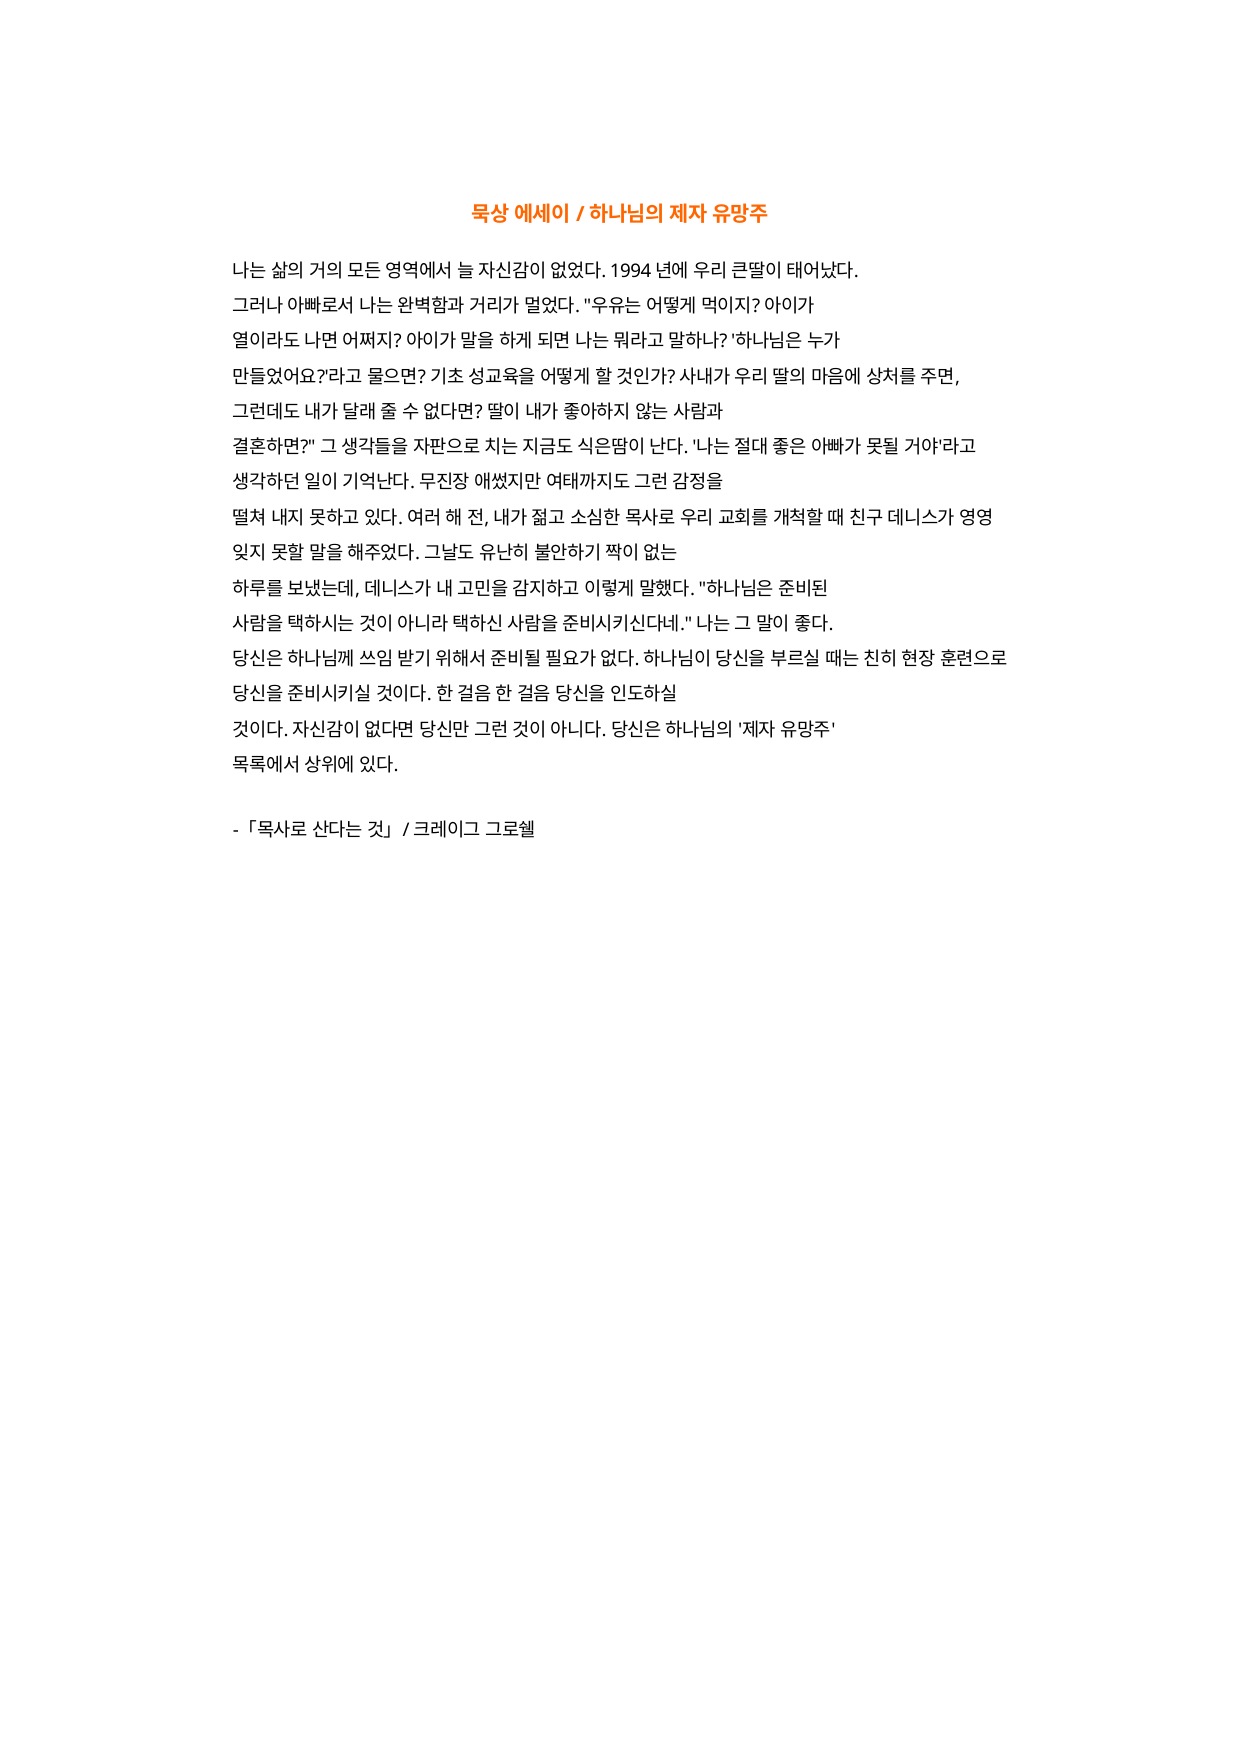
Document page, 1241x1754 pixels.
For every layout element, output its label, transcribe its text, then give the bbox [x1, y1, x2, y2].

table_header 묵상 에세이 / 하나님의 제자 유망주 [233, 177, 1008, 255]
table_cell 나는 삶의 거의 모든 영역에서 늘 자신감이 없었다. 1994년에 우리 큰딸이 태어났다. 그러나 아빠로서 나는 완벽함과 거리가 멀었다. "우유는 어떻게 먹이지? 아이가 열이라도 나면 어쩌지? 아이가 말을 하게 되면 나는 뭐라고 말하나? '하나님은 누가 만들었어요?'라고 물으면? 기초 성교육을 어떻게 할 것인가? 사내가 우리 딸의 마음에 상처를 주면, 그런데도 내가 달래 줄 수 없다면? 딸이 내가 좋아하지 않는 사람과 결혼하면?" 그 생각들을 자판으로 치는 지금도 식은땀이 난다. '나는 절대 좋은 아빠가 못될 거야'라고 생각하던 일이 기억난다. 무진장 애썼지만 여태까지도 그런 감정을 떨쳐 내지 못하고 있다. 여러 해 전, 내가 젊고 소심한 목사로 우리 교회를 개척할 때 친구 데니스가 영영 잊지 못할 말을 해주었다. 그날도 유난히 불안하기 짝이 없는 하루를 보냈는데, 데니스가 내 고민을 감지하고 이렇게 말했다. "하나님은 준비된 사람을 택하시는 것이 아니라 택하신 사람을 준비시키신다네." 나는 그 말이 좋다. 당신은 하나님께 쓰임 받기 위해서 준비될 필요가 없다. 하나님이 당신을 부르실 때는 친히 현장 훈련으로 당신을 준비시키실 것이다. 한 걸음 한 걸음 당신을 인도하실 것이다. 자신감이 없다면 당신만 그런 것이 아니다. 당신은 하나님의 '제자 유망주' 목록에서 상위에 있다. -「목사로 산다는 것」/ 크레이그 그로쉘 [233, 255, 1008, 850]
